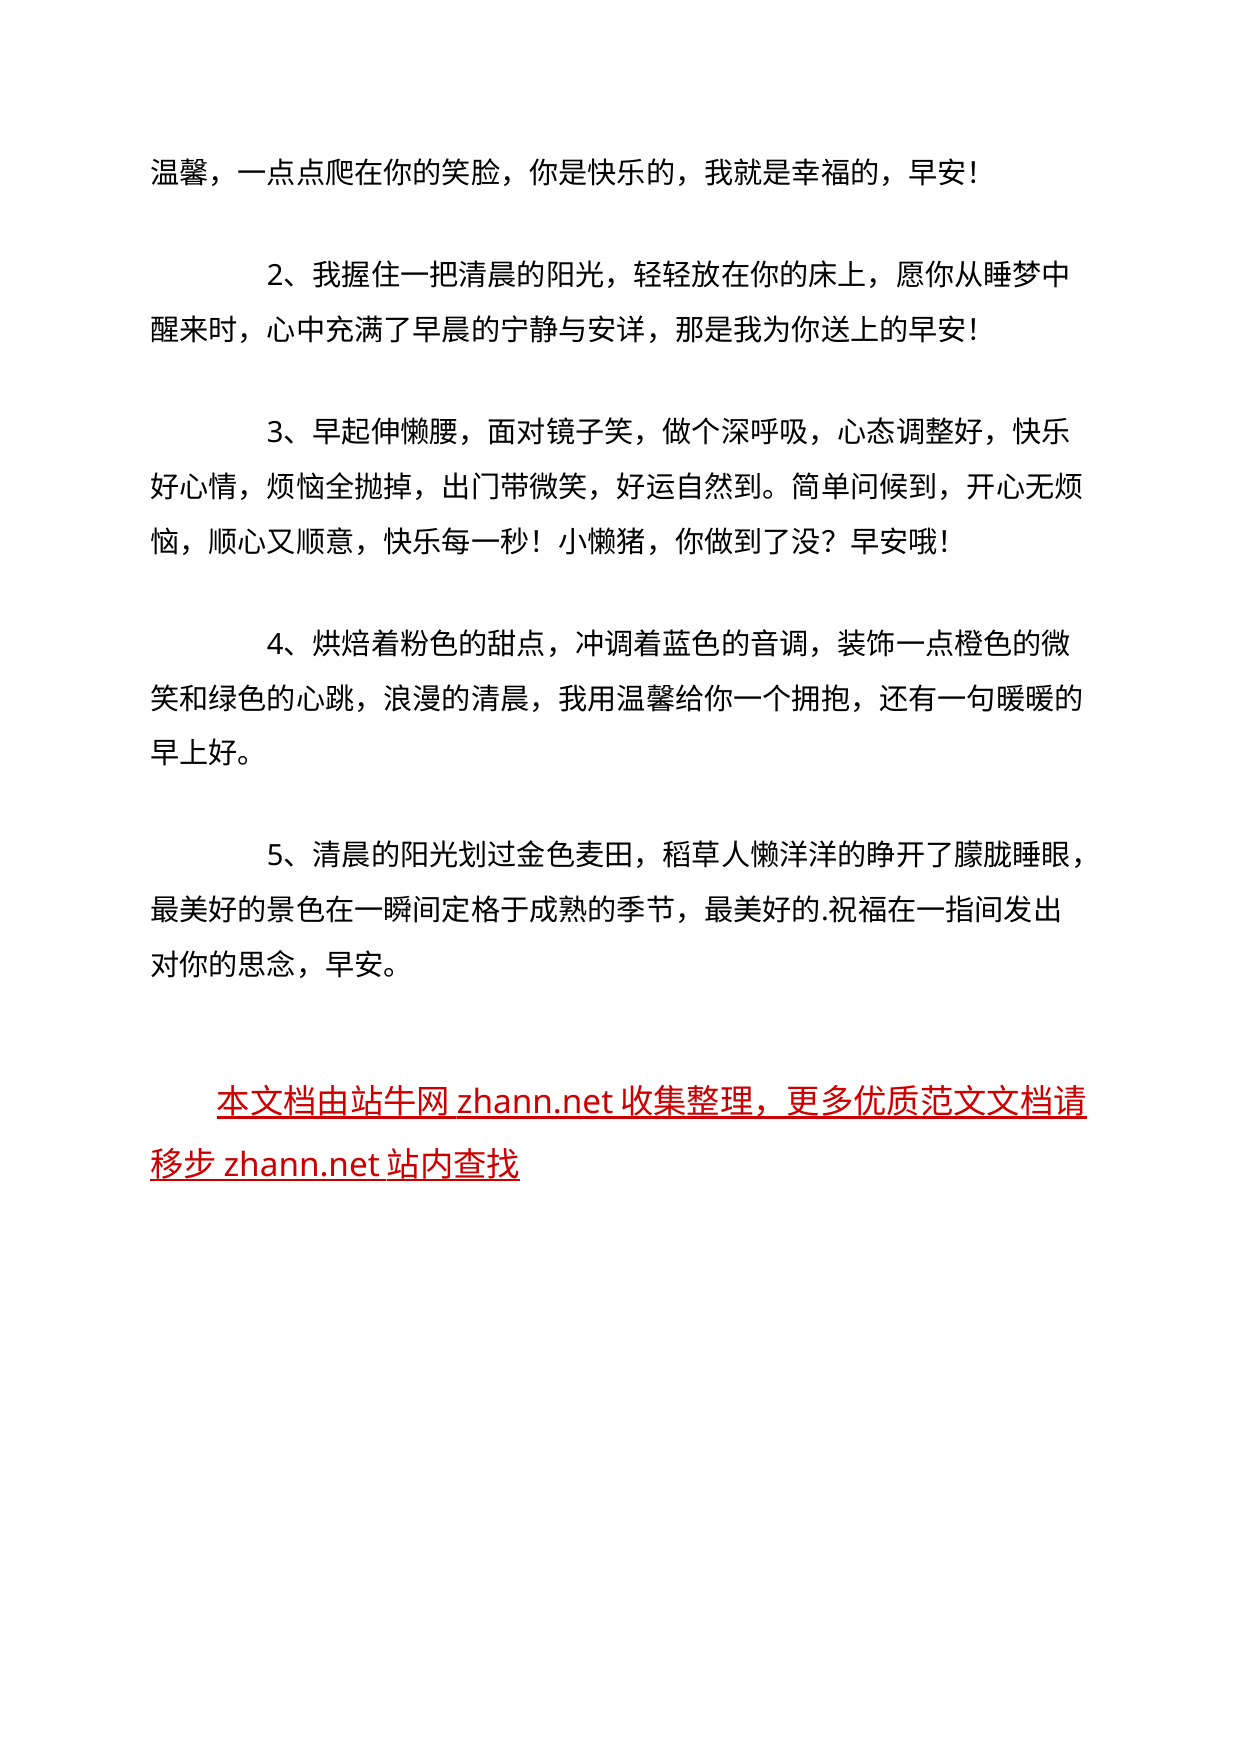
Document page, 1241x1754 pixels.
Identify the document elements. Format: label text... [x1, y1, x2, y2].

text 5、清晨的阳光划过金色麦田，稻草人懒洋洋的睁开了朦胧睡眼，最美好的景色在一瞬间定格于成熟的季节，最美好的.祝福在一指间发出对你的思念，早安。 [150, 832, 1090, 984]
text 2、我握住一把清晨的阳光，轻轻放在你的床上，愿你从睡梦中醒来时，心中充满了早晨的宁静与安详，那是我为你送上的早安！ [150, 252, 1090, 349]
text 4、烘焙着粉色的甜点，冲调着蓝色的音调，装饰一点橙色的微笑和绿色的心跳，浪漫的清晨，我用温馨给你一个拥抱，还有一句暖暖的早上好。 [150, 620, 1090, 772]
text 3、早起伸懒腰，面对镜子笑，做个深呼吸，心态调整好，快乐好心情，烦恼全抛掉，出门带微笑，好运自然到。简单问候到，开心无烦恼，顺心又顺意，快乐每一秒！小懒猪，你做到了没？早安哦！ [150, 408, 1090, 561]
text 本文档由站牛网zhann.net收集整理，更多优质范文文档请移步zhann.net站内查找 [150, 1075, 1090, 1186]
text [150, 150, 1090, 192]
